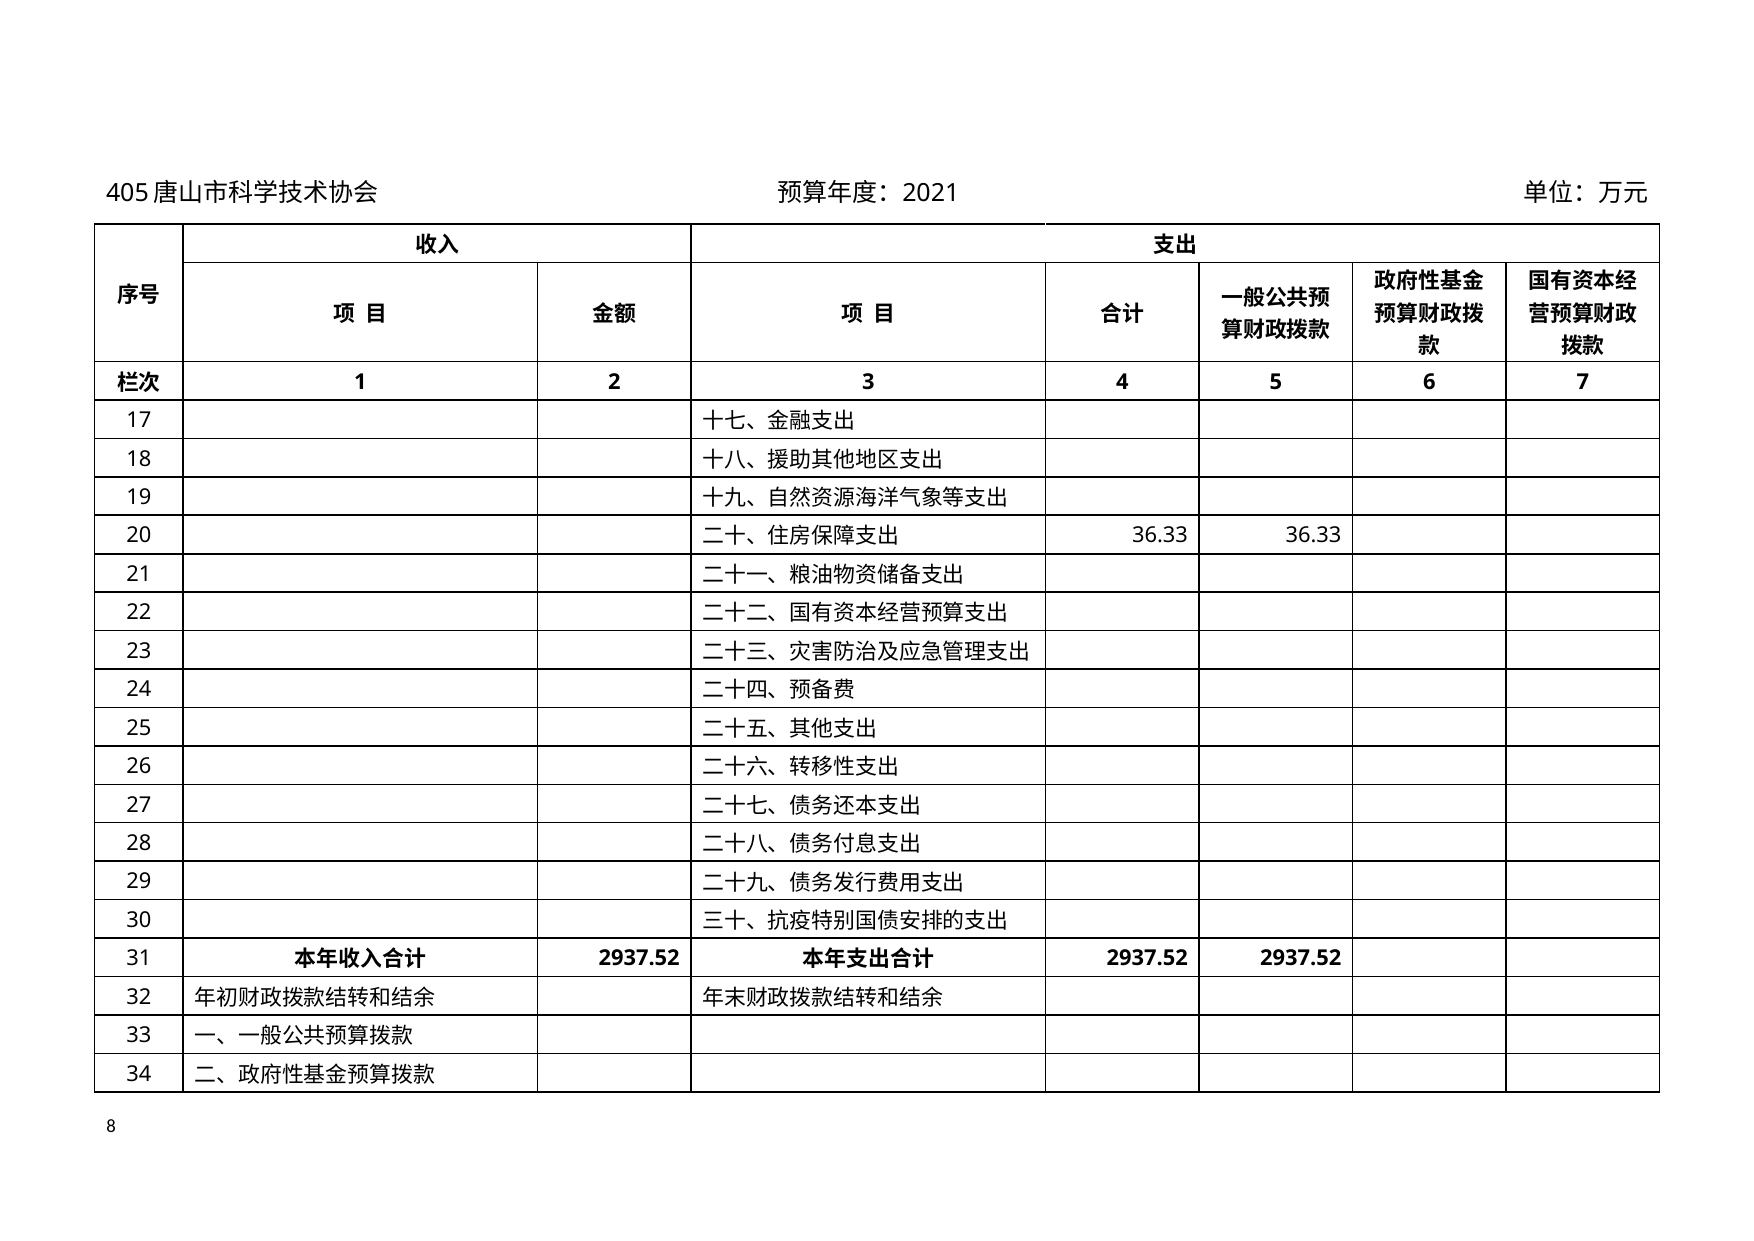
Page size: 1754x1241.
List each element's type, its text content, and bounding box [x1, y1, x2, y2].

table_cell [1353, 939, 1505, 976]
table_cell [184, 439, 537, 476]
table_cell [1353, 593, 1505, 630]
table_cell [184, 670, 537, 707]
table_cell [538, 1054, 690, 1091]
table_cell [184, 478, 537, 514]
table_cell [184, 823, 537, 860]
table_cell [538, 401, 690, 437]
table_cell 三十、抗疫特别国债安排的支出 [692, 900, 1045, 937]
table_cell 7 [1507, 362, 1659, 399]
table_cell 政府性基金预算财政拨款 [1353, 263, 1505, 361]
table_cell [1507, 478, 1659, 514]
table_cell 28 [95, 823, 182, 860]
table_cell [184, 631, 537, 668]
table_header 405唐山市科学技术协会 [95, 158, 690, 223]
table_cell [1507, 439, 1659, 476]
table_cell 1 [184, 362, 537, 399]
table_cell [1507, 708, 1659, 745]
table_cell 34 [95, 1054, 182, 1091]
table_cell [1046, 900, 1198, 937]
table_cell [1046, 708, 1198, 745]
table_cell [1200, 823, 1352, 860]
table_cell 29 [95, 862, 182, 899]
table_cell [1200, 977, 1352, 1014]
table_cell 序号 [95, 225, 182, 361]
table_cell 24 [95, 670, 182, 707]
table_cell 国有资本经营预算财政拨款 [1507, 263, 1659, 361]
table_cell [1353, 439, 1505, 476]
table_cell [1200, 862, 1352, 899]
table_cell 支出 [692, 225, 1659, 262]
table_cell [538, 516, 690, 553]
table_cell 二十六、转移性支出 [692, 747, 1045, 783]
table_cell [1507, 1016, 1659, 1052]
table_cell [1046, 631, 1198, 668]
table_cell 26 [95, 747, 182, 783]
table_cell [1507, 555, 1659, 591]
table_cell [538, 478, 690, 514]
table_cell [184, 593, 537, 630]
table_cell [1200, 747, 1352, 783]
table_cell 一、一般公共预算拨款 [184, 1016, 537, 1052]
table_cell 2937.52 [1046, 939, 1198, 976]
table_cell [1507, 900, 1659, 937]
table_cell 一般公共预算财政拨款 [1200, 263, 1352, 361]
table_cell 2937.52 [538, 939, 690, 976]
table_cell [1353, 977, 1505, 1014]
table_cell [1200, 593, 1352, 630]
table_cell [1200, 439, 1352, 476]
table_cell [1353, 516, 1505, 553]
table_cell 21 [95, 555, 182, 591]
table_cell [1200, 1054, 1352, 1091]
table_cell 22 [95, 593, 182, 630]
table_cell [184, 862, 537, 899]
table_cell [1046, 1016, 1198, 1052]
table_cell [1046, 823, 1198, 860]
table_cell [1353, 1054, 1505, 1091]
table_cell [1046, 785, 1198, 822]
table_cell [538, 977, 690, 1014]
table_cell [538, 631, 690, 668]
table_cell [1507, 939, 1659, 976]
table_cell [1046, 593, 1198, 630]
table_cell [184, 555, 537, 591]
table_cell 栏次 [95, 362, 182, 399]
table_cell 23 [95, 631, 182, 668]
table_cell 25 [95, 708, 182, 745]
table_cell [1046, 862, 1198, 899]
table_cell 本年收入合计 [184, 939, 537, 976]
table_header 单位：万元 [1046, 158, 1659, 223]
table_cell 十七、金融支出 [692, 401, 1045, 437]
table_cell 17 [95, 401, 182, 437]
table_cell 项 目 [692, 263, 1045, 361]
table_cell [538, 555, 690, 591]
table_cell 3 [692, 362, 1045, 399]
table_cell [538, 708, 690, 745]
table_cell [1507, 631, 1659, 668]
table_cell [1507, 862, 1659, 899]
table_cell 十八、援助其他地区支出 [692, 439, 1045, 476]
table_cell [184, 900, 537, 937]
table_cell [1200, 631, 1352, 668]
table_cell [1507, 593, 1659, 630]
table_cell 项 目 [184, 263, 537, 361]
table_cell [1200, 1016, 1352, 1052]
table_cell 36.33 [1046, 516, 1198, 553]
table_cell [1507, 670, 1659, 707]
table_cell 二十四、预备费 [692, 670, 1045, 707]
table_cell [1507, 401, 1659, 437]
table_cell 18 [95, 439, 182, 476]
table_cell [1200, 478, 1352, 514]
table_cell [1507, 977, 1659, 1014]
table_cell 本年支出合计 [692, 939, 1045, 976]
table_cell [1507, 516, 1659, 553]
table_cell [1353, 478, 1505, 514]
table_cell 二十九、债务发行费用支出 [692, 862, 1045, 899]
table_cell 二十五、其他支出 [692, 708, 1045, 745]
table_cell [1353, 862, 1505, 899]
table_cell [1353, 900, 1505, 937]
table_cell 36.33 [1200, 516, 1352, 553]
table_cell [538, 785, 690, 822]
table_cell [1046, 439, 1198, 476]
table_cell [538, 670, 690, 707]
table_cell [1507, 747, 1659, 783]
table_header 预算年度：2021 [692, 158, 1045, 223]
table_cell 二十一、粮油物资储备支出 [692, 555, 1045, 591]
table_cell 33 [95, 1016, 182, 1052]
table_cell [1507, 785, 1659, 822]
table_cell 2937.52 [1200, 939, 1352, 976]
table_cell [1200, 900, 1352, 937]
table_cell [1353, 670, 1505, 707]
table_cell 30 [95, 900, 182, 937]
table_cell [1353, 555, 1505, 591]
table_cell [692, 1054, 1045, 1091]
table_cell 4 [1046, 362, 1198, 399]
table_cell [1046, 977, 1198, 1014]
table_cell 32 [95, 977, 182, 1014]
table_cell [1046, 555, 1198, 591]
table_cell 6 [1353, 362, 1505, 399]
table_cell [692, 1016, 1045, 1052]
table_cell 27 [95, 785, 182, 822]
table_cell [1046, 747, 1198, 783]
table_cell 二十三、灾害防治及应急管理支出 [692, 631, 1045, 668]
table_cell [538, 747, 690, 783]
table_cell [1507, 823, 1659, 860]
table_cell [1200, 555, 1352, 591]
table_cell 二十七、债务还本支出 [692, 785, 1045, 822]
table_cell [1200, 401, 1352, 437]
table_cell 二十、住房保障支出 [692, 516, 1045, 553]
table_cell [1046, 478, 1198, 514]
table_cell [1200, 785, 1352, 822]
table_cell 金额 [538, 263, 690, 361]
table_cell [1507, 1054, 1659, 1091]
table_cell 20 [95, 516, 182, 553]
table_cell 收入 [184, 225, 690, 262]
table_cell [538, 823, 690, 860]
table_cell [538, 593, 690, 630]
table_cell [538, 862, 690, 899]
table_cell [1353, 785, 1505, 822]
table_cell 合计 [1046, 263, 1198, 361]
table_cell 二十二、国有资本经营预算支出 [692, 593, 1045, 630]
table_cell [1353, 631, 1505, 668]
table_cell [1353, 747, 1505, 783]
table_cell 5 [1200, 362, 1352, 399]
table_cell 二十八、债务付息支出 [692, 823, 1045, 860]
table_cell [184, 708, 537, 745]
table_cell 19 [95, 478, 182, 514]
table_cell [1046, 670, 1198, 707]
table_cell 年初财政拨款结转和结余 [184, 977, 537, 1014]
table_cell [184, 401, 537, 437]
table_cell 31 [95, 939, 182, 976]
table_cell [1200, 670, 1352, 707]
table_cell [538, 1016, 690, 1052]
table_cell [1353, 708, 1505, 745]
table_cell [538, 900, 690, 937]
table_cell [184, 747, 537, 783]
table_cell 十九、自然资源海洋气象等支出 [692, 478, 1045, 514]
table_cell 二、政府性基金预算拨款 [184, 1054, 537, 1091]
table_cell [1353, 401, 1505, 437]
table_cell [1353, 823, 1505, 860]
table_cell [184, 785, 537, 822]
table_cell 2 [538, 362, 690, 399]
table_cell [1200, 708, 1352, 745]
table_cell [1046, 401, 1198, 437]
table_cell 年末财政拨款结转和结余 [692, 977, 1045, 1014]
table_cell [538, 439, 690, 476]
table_cell [1353, 1016, 1505, 1052]
table_cell [1046, 1054, 1198, 1091]
table_cell [184, 516, 537, 553]
